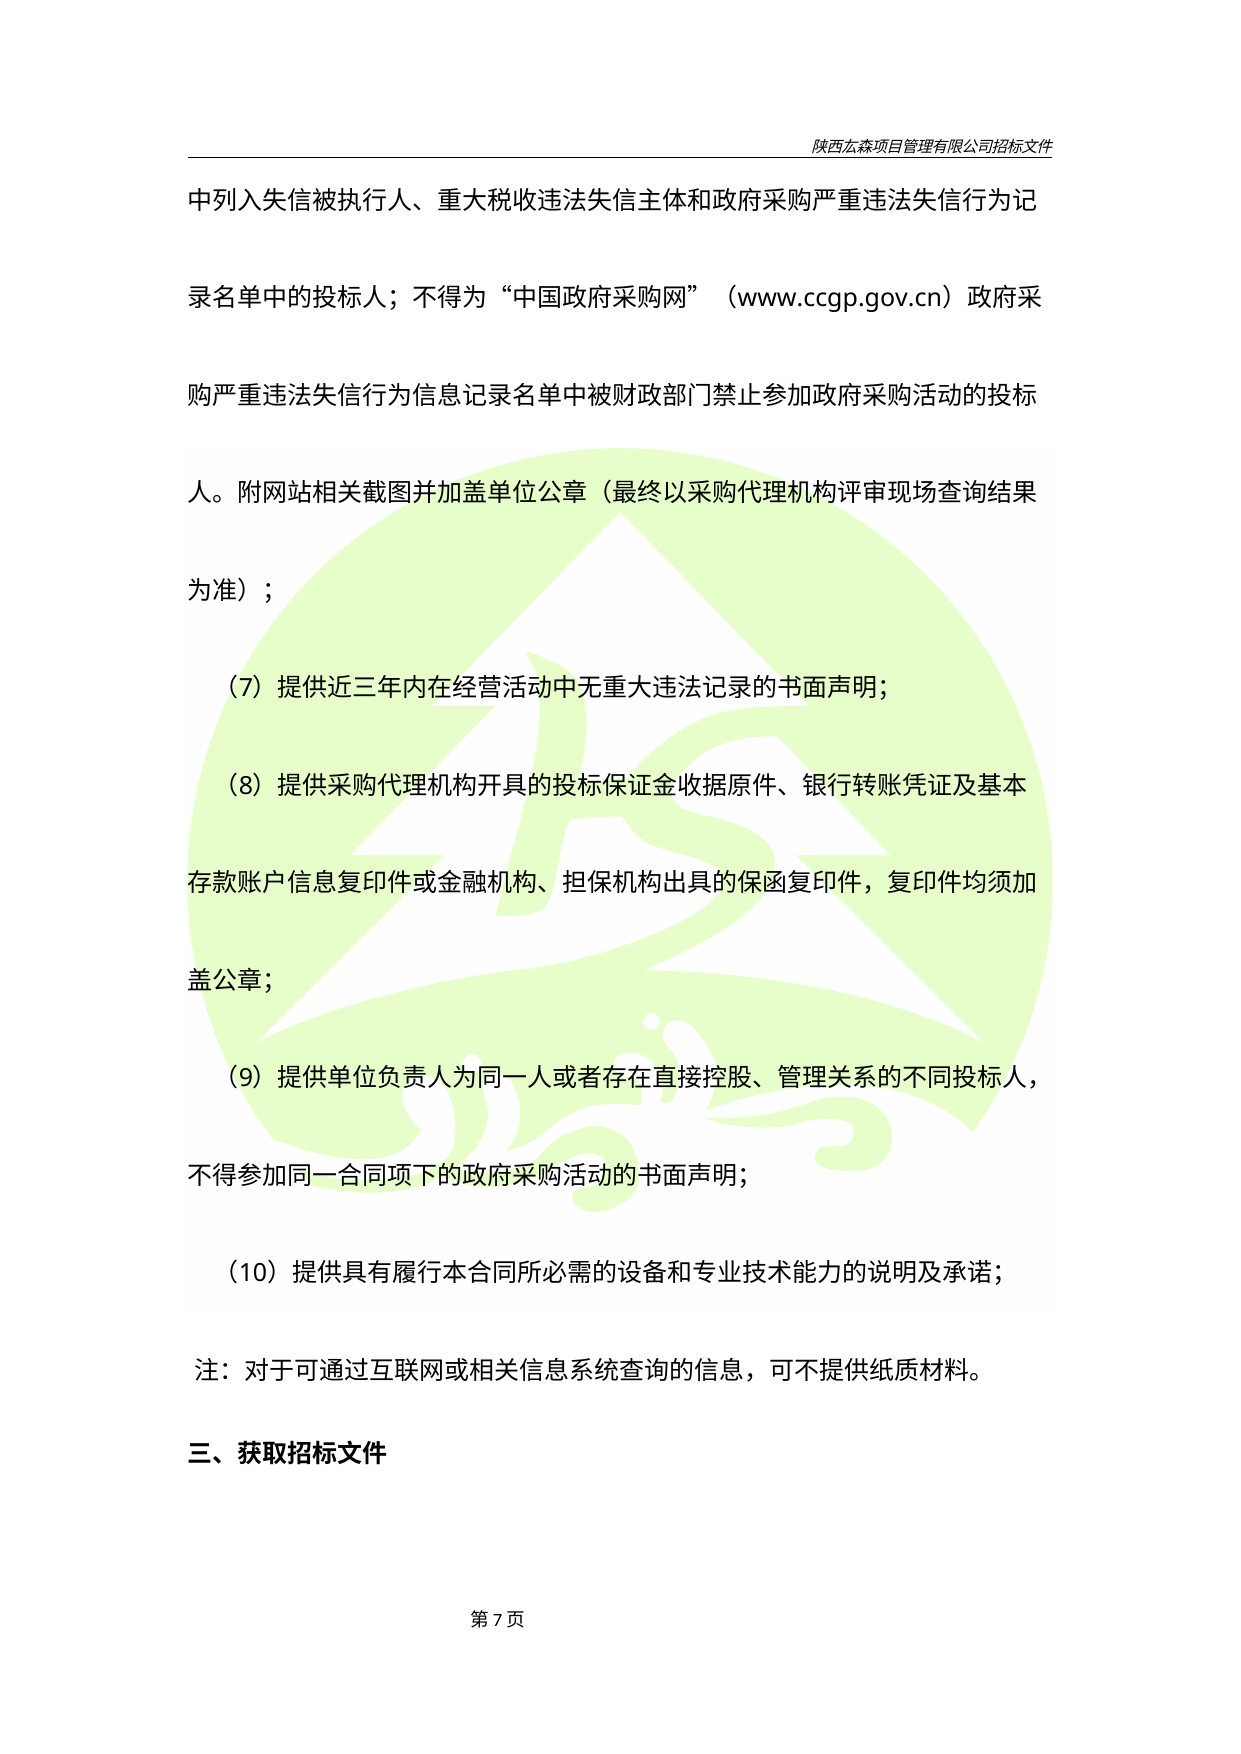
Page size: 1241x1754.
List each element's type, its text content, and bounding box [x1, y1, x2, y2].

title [187, 166, 1052, 1401]
text 三、获取招标文件 [187, 1419, 1052, 1484]
